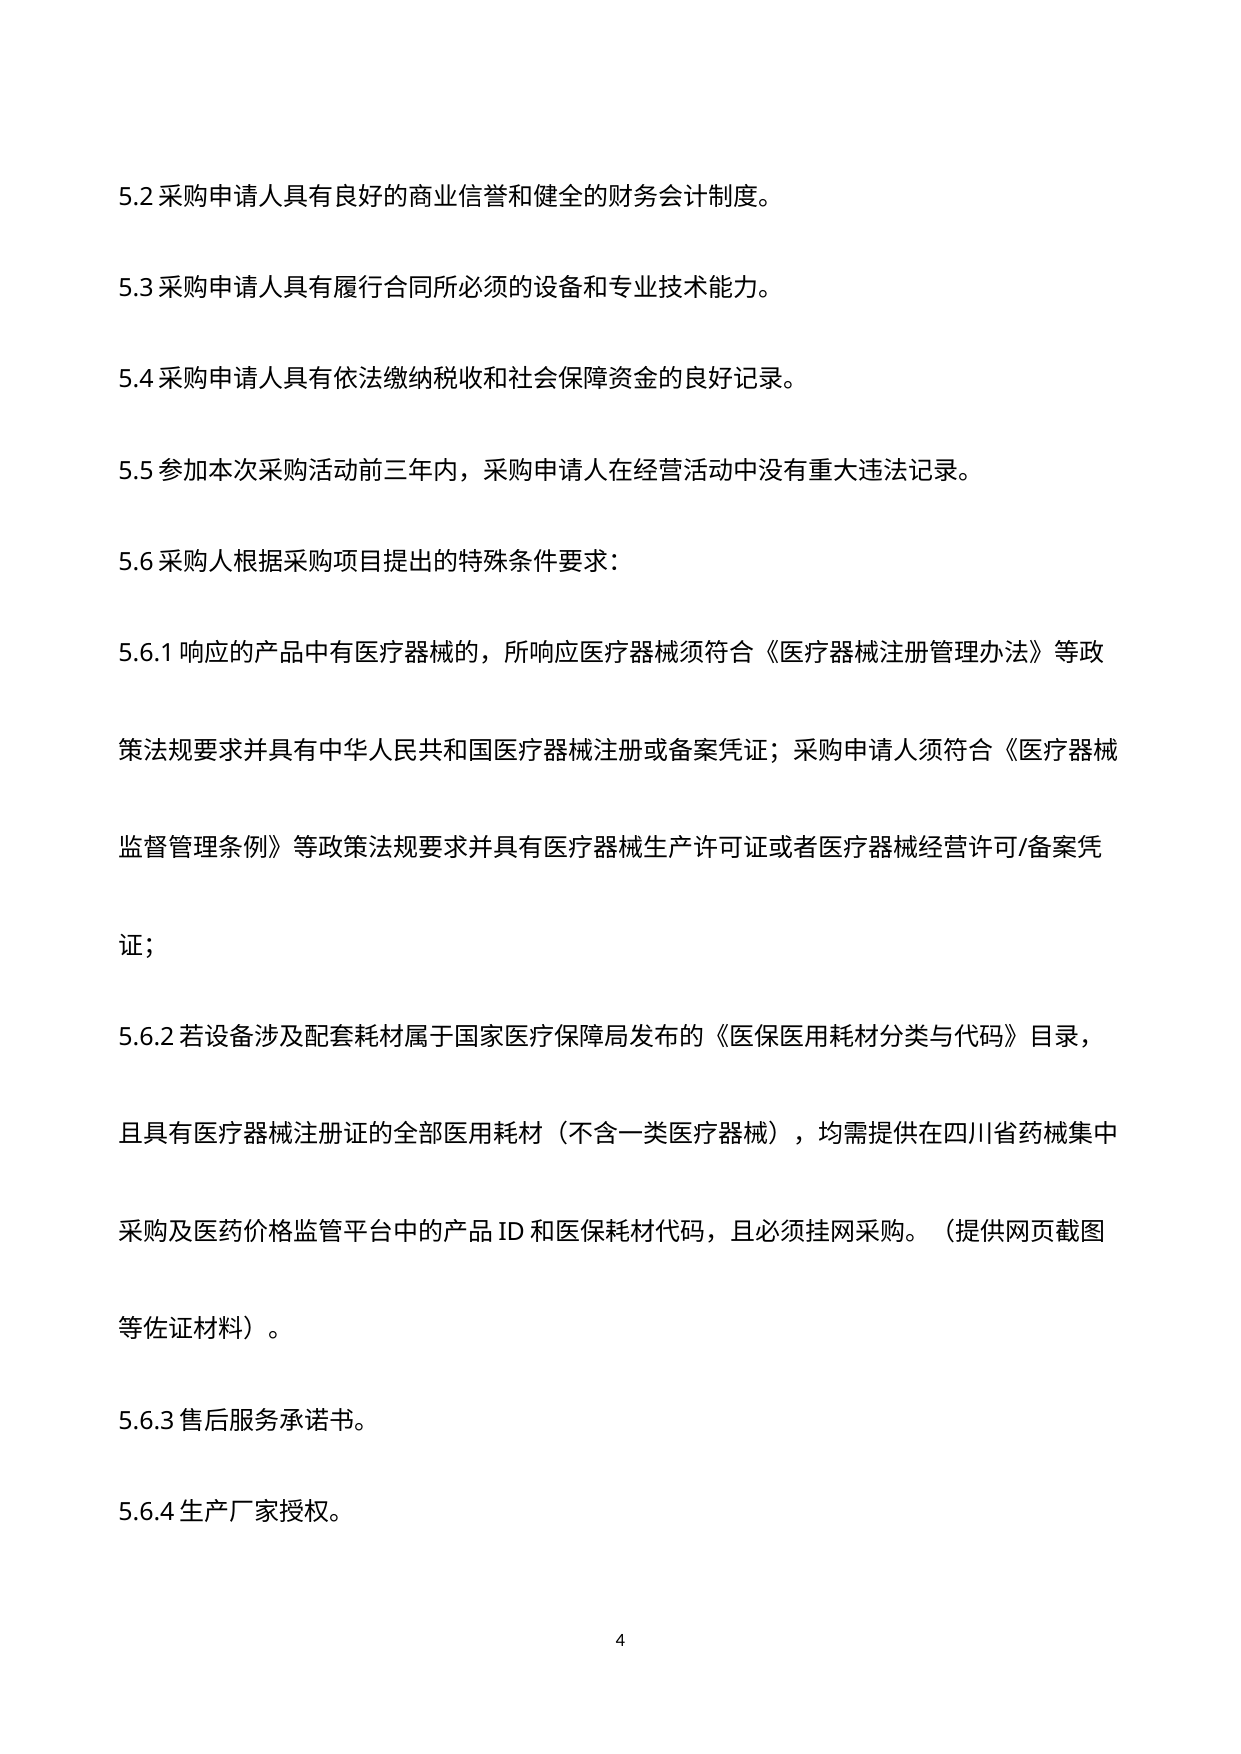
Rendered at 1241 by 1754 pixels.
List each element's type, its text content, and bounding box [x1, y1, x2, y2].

text 5.6采购人根据采购项目提出的特殊条件要求： [118, 527, 1124, 592]
text 5.6.3售后服务承诺书。 [118, 1386, 1124, 1451]
text 5.3采购申请人具有履行合同所必须的设备和专业技术能力。 [118, 253, 1124, 318]
text 5.6.4生产厂家授权。 [118, 1477, 1124, 1542]
text 5.4采购申请人具有依法缴纳税收和社会保障资金的良好记录。 [118, 344, 1124, 409]
text 5.5参加本次采购活动前三年内，采购申请人在经营活动中没有重大违法记录。 [118, 436, 1124, 501]
text 5.6.1响应的产品中有医疗器械的，所响应医疗器械须符合《医疗器械注册管理办法》等政策法规要求并具有中华人民共和国医疗器械注册或备案凭证；采购申请人须符合《医疗器械监督管理条例》等政策法规要求并具有医疗器械生产许可证或者医疗器械经营许可/备案凭证； [118, 618, 1124, 976]
text 5.6.2若设备涉及配套耗材属于国家医疗保障局发布的《医保医用耗材分类与代码》目录，且具有医疗器械注册证的全部医用耗材（不含一类医疗器械），均需提供在四川省药械集中采购及医药价格监管平台中的产品ID和医保耗材代码，且必须挂网采购。（提供网页截图等佐证材料）。 [118, 1002, 1124, 1359]
text 5.2采购申请人具有良好的商业信誉和健全的财务会计制度。 [118, 162, 1124, 227]
